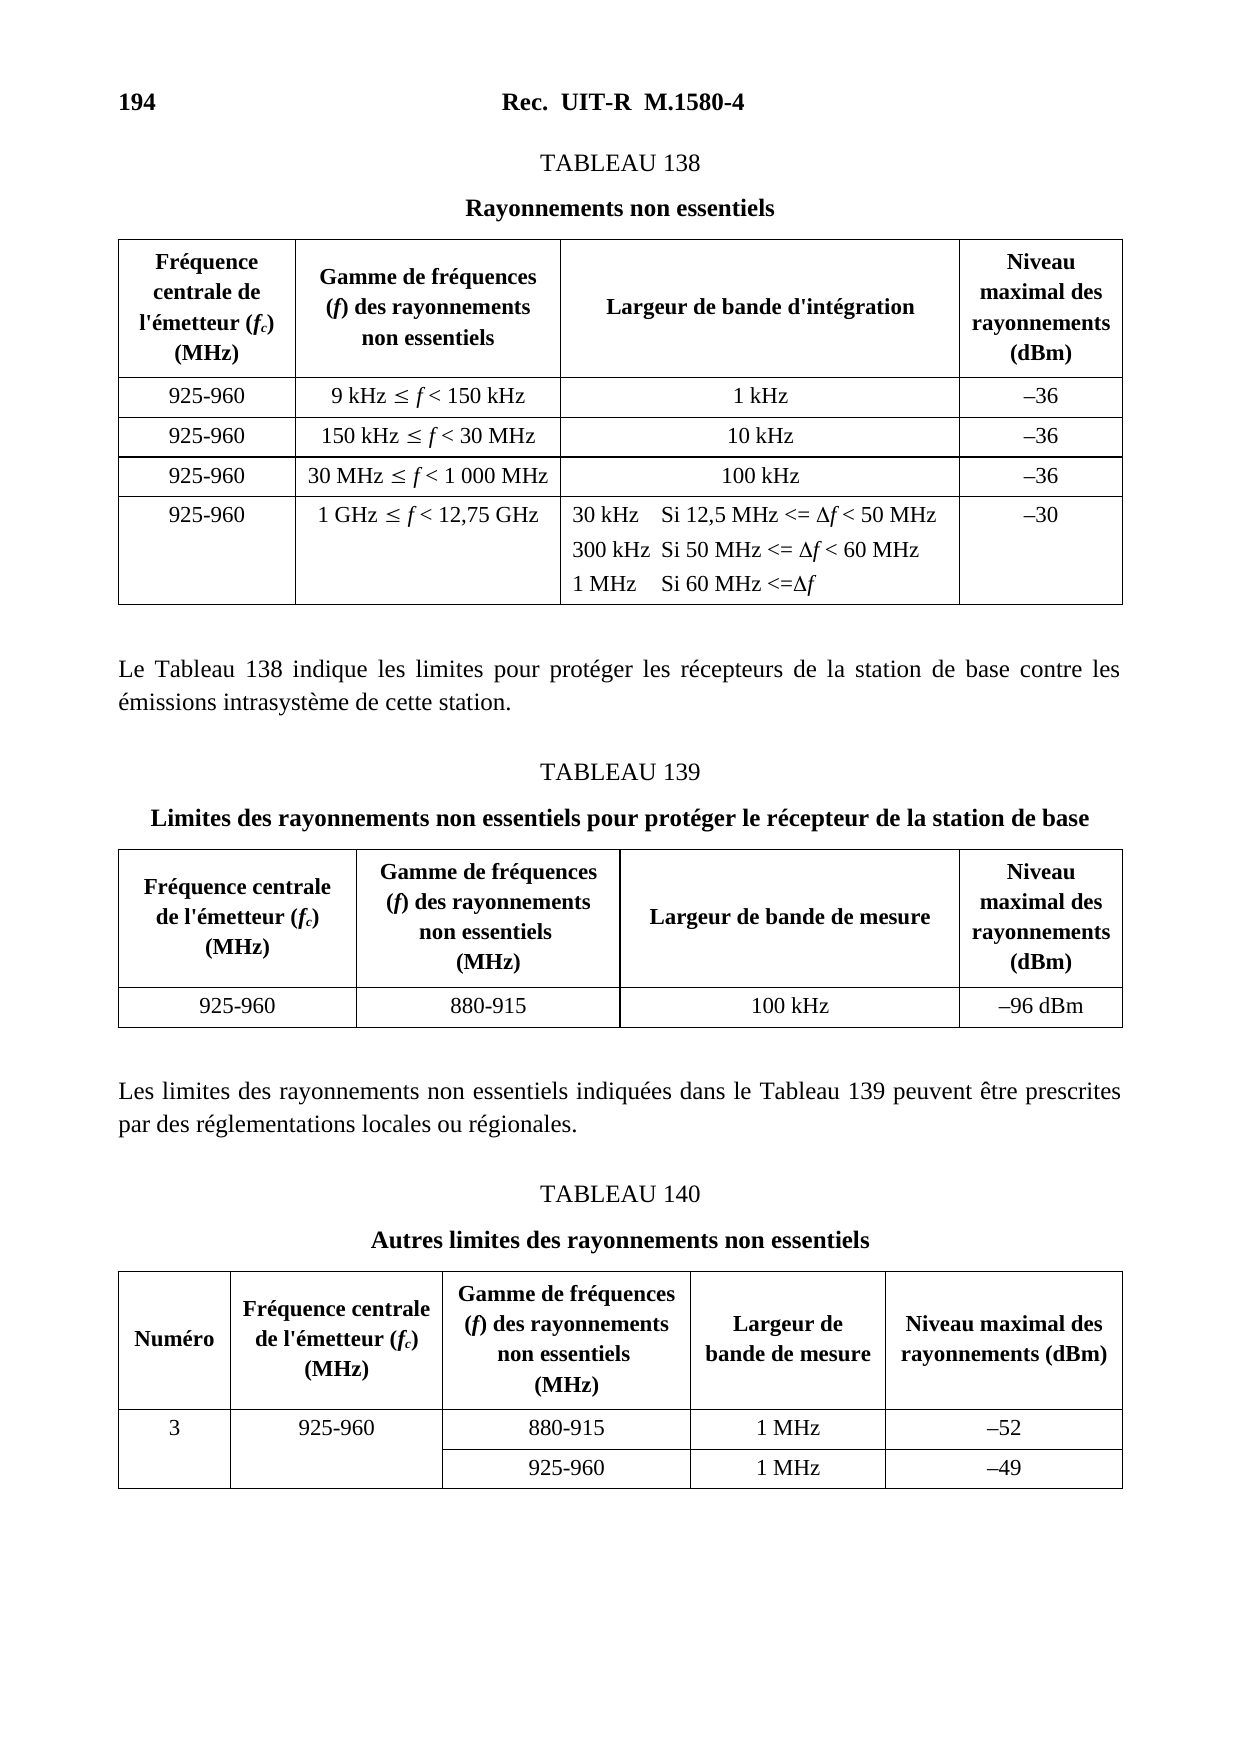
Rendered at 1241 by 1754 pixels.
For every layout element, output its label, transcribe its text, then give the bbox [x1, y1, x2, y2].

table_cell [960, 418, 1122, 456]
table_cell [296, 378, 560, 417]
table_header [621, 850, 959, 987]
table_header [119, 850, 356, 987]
title Rayonnements non essentiels [118, 193, 1122, 222]
text TABLEAU 140 [118, 1179, 1122, 1208]
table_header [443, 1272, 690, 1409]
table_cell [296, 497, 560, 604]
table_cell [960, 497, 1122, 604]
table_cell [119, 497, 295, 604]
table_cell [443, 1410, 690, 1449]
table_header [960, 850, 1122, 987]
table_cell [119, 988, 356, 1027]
text TABLEAU 138 [118, 148, 1122, 176]
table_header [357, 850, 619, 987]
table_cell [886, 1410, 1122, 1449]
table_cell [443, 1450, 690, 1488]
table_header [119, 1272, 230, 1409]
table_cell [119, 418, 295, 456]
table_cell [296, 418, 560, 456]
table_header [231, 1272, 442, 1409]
title Autres limites des rayonnements non essentiels [118, 1225, 1122, 1254]
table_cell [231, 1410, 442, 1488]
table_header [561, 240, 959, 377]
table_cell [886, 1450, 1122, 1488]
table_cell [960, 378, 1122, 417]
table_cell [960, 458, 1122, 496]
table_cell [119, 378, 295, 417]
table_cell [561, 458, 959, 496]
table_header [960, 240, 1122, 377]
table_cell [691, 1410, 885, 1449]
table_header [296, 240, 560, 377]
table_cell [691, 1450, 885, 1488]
title Limites des rayonnements non essentiels pour protéger le récepteur de la station de base [118, 803, 1122, 832]
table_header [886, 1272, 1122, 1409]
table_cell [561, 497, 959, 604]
text TABLEAU 139 [118, 757, 1122, 786]
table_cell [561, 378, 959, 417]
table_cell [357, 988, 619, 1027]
text Le Tableau 138 indique les limites pour protéger les récepteurs de la station de base contre les émissions intrasystème de cette station. [118, 654, 1122, 716]
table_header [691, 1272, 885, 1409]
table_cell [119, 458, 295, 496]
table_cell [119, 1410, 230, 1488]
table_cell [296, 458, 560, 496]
text Les limites des rayonnements non essentiels indiquées dans le Tableau 139 peuvent être prescrites par des réglementations locales ou régionales. [118, 1076, 1122, 1138]
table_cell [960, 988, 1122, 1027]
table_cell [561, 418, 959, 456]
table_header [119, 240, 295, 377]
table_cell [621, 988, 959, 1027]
